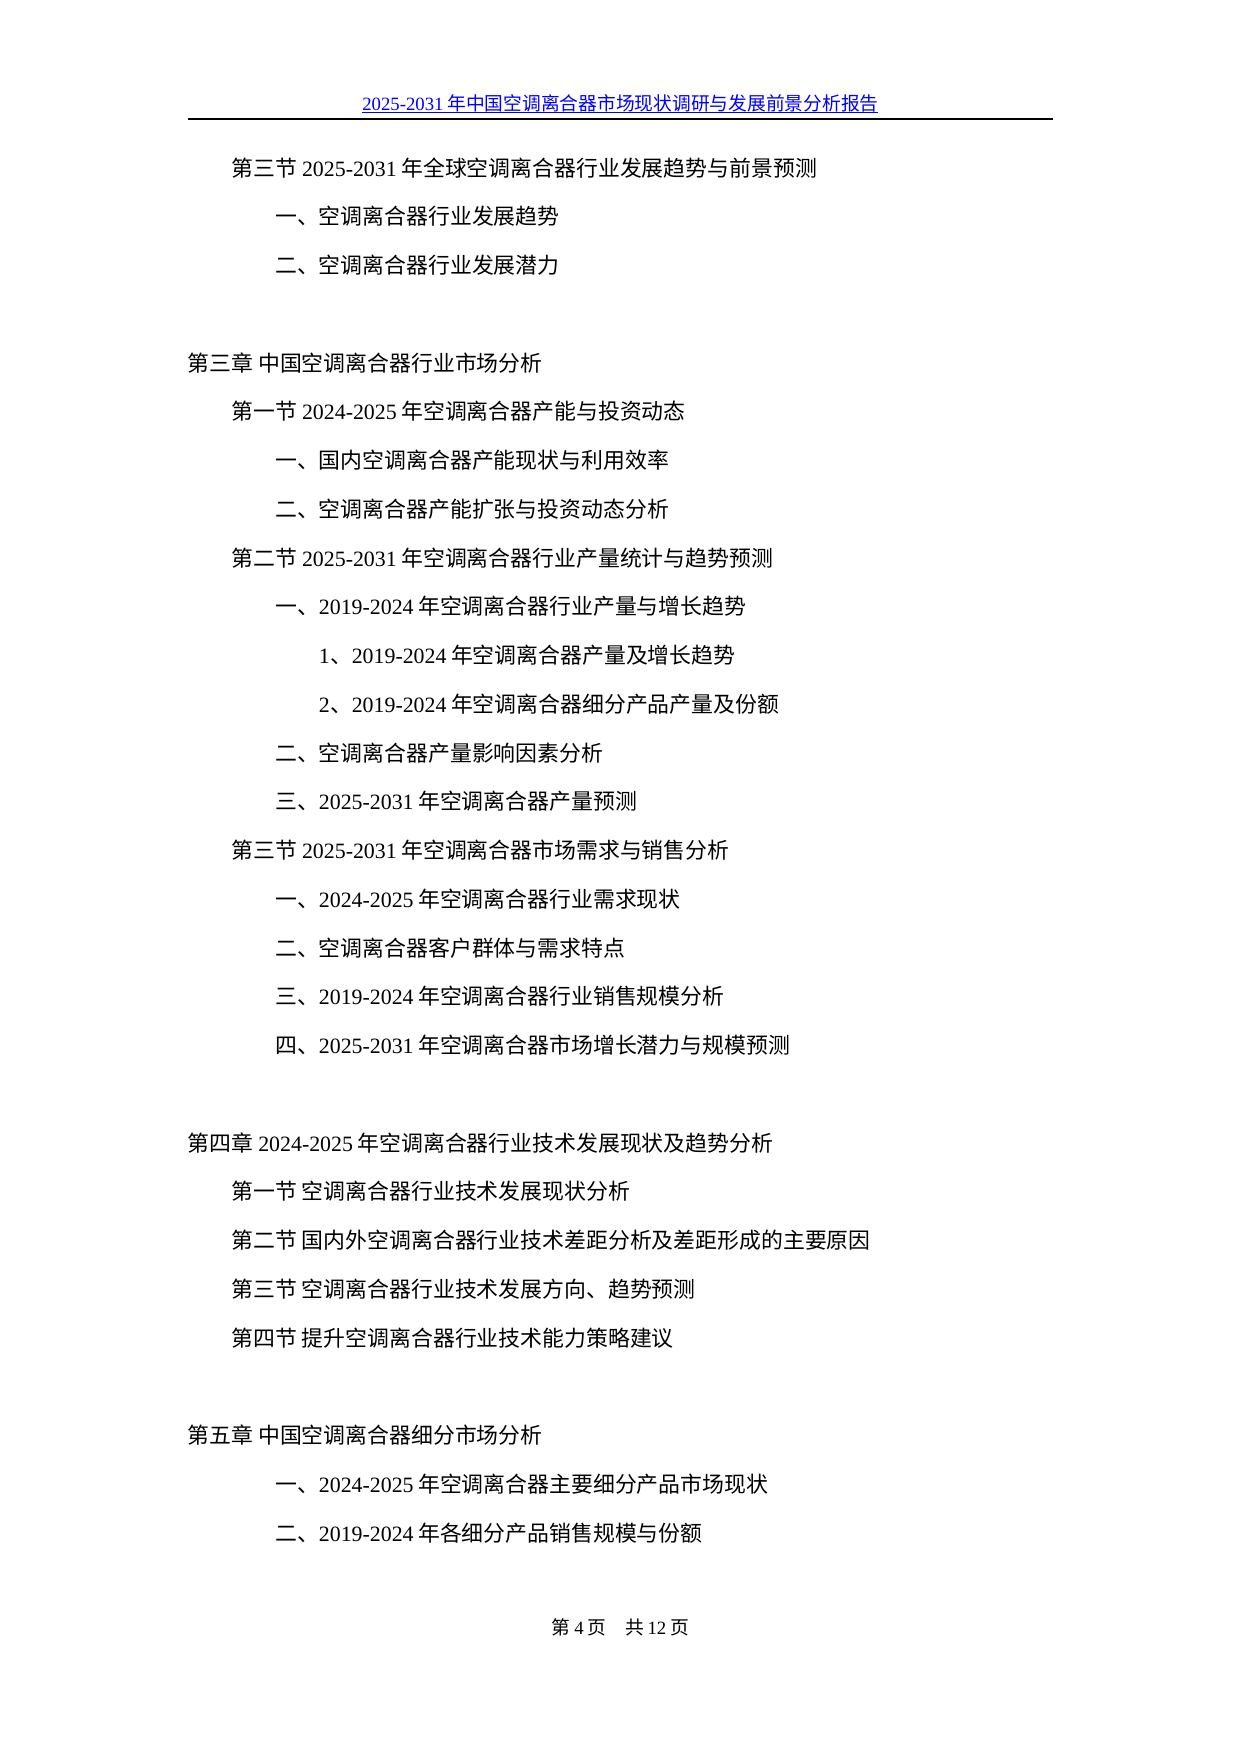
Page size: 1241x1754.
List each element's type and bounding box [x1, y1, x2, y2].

text [187, 150, 1053, 1548]
